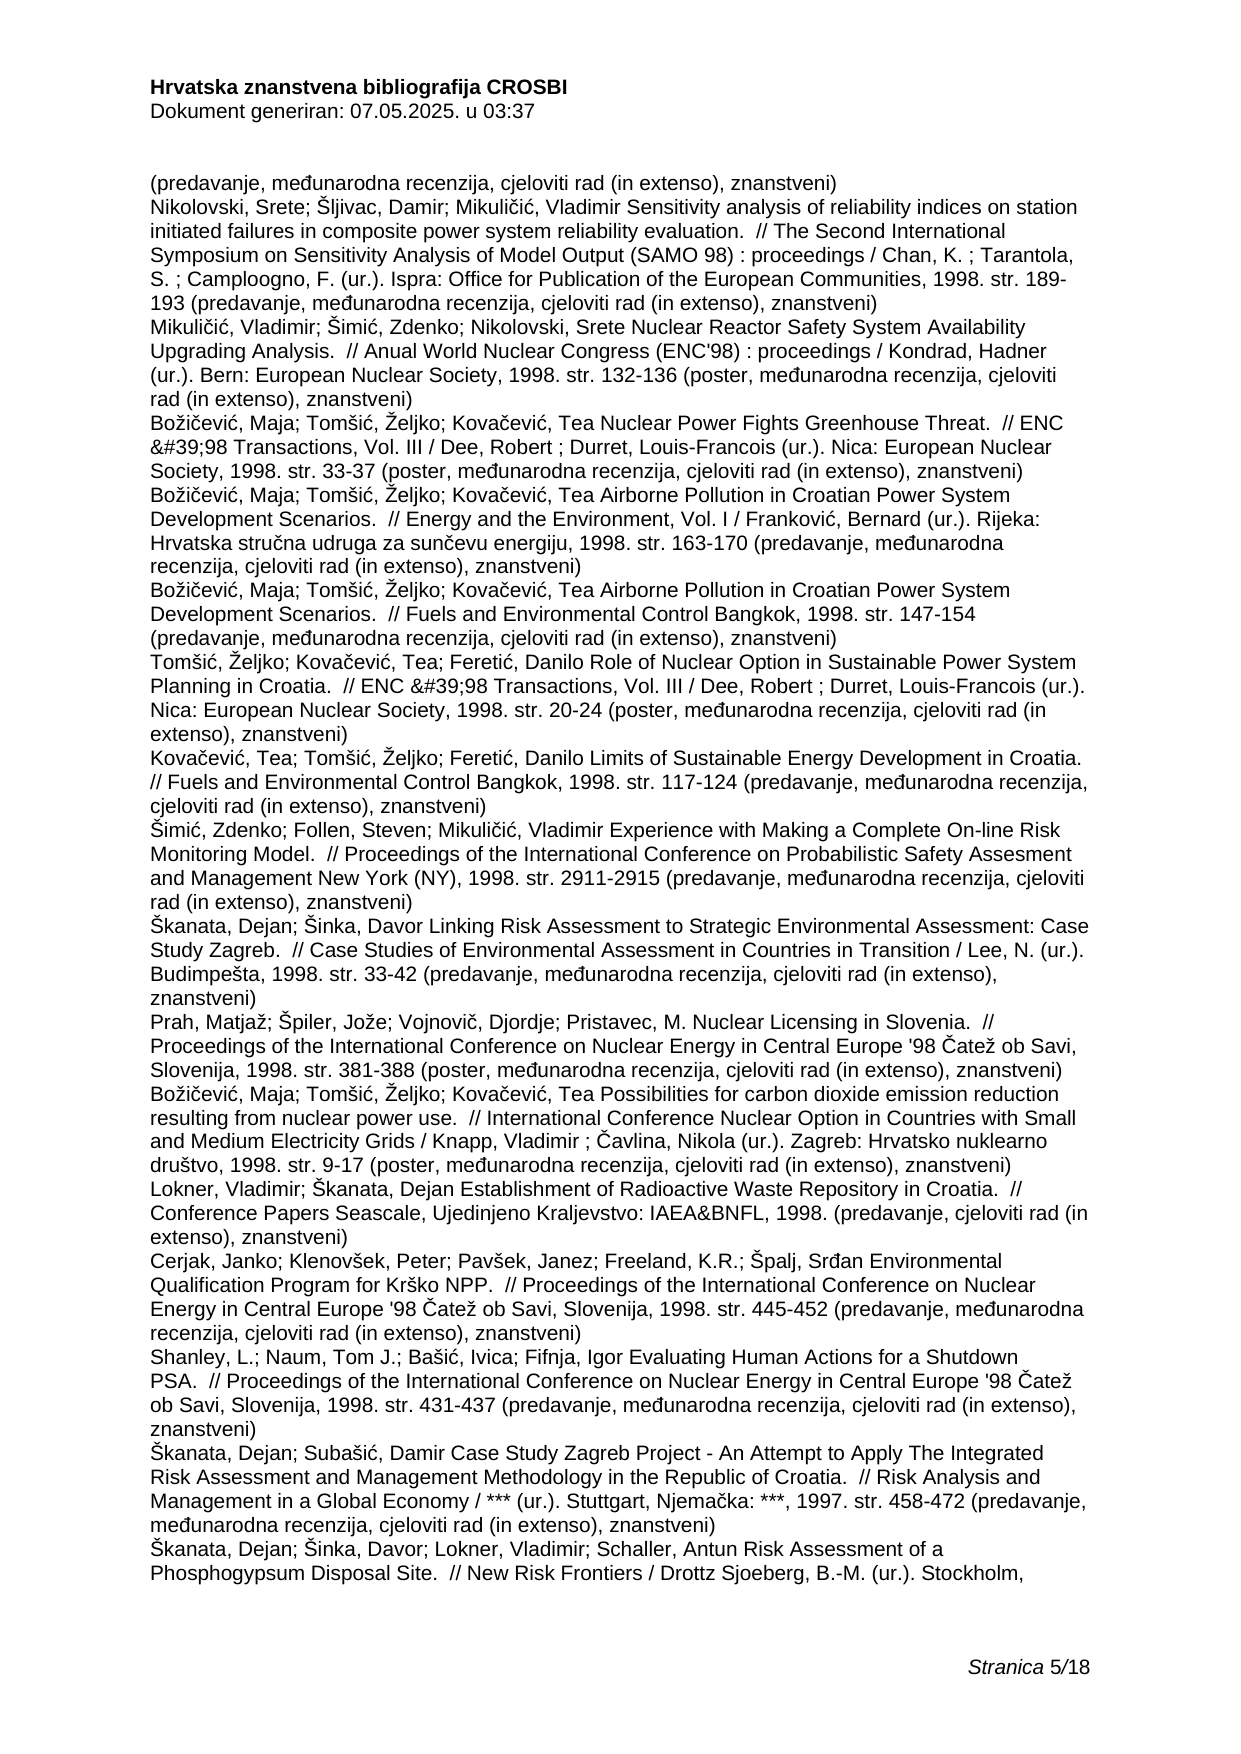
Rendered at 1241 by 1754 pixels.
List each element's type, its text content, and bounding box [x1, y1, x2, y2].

text Škanata, Dejan; Šinka, Davor [150, 914, 1090, 1009]
text Nikolovski, Srete; Šljivac, Damir; Mikuličić, Vladimir [150, 195, 1090, 315]
text Božičević, Maja; Tomšić, Željko; Kovačević, Tea [150, 411, 1090, 482]
text Mikuličić, Vladimir; Šimić, Zdenko; Nikolovski, Srete [150, 315, 1090, 411]
text Božičević, Maja; Tomšić, Željko; Kovačević, Tea [150, 1081, 1090, 1177]
text Kovačević, Tea; Tomšić, Željko; Feretić, Danilo [150, 746, 1090, 818]
text Božičević, Maja; Tomšić, Željko; Kovačević, Tea [150, 482, 1090, 578]
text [150, 1537, 1090, 1584]
text Lokner, Vladimir; Škanata, Dejan [150, 1177, 1090, 1249]
text Prah, Matjaž; Špiler, Jože; Vojnovič, Djordje; Pristavec, M. [150, 1009, 1090, 1081]
text Božičević, Maja; Tomšić, Željko; Kovačević, Tea [150, 578, 1090, 650]
text Šimić, Zdenko; Follen, Steven; Mikuličić, Vladimir [150, 818, 1090, 914]
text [150, 171, 1090, 195]
text Škanata, Dejan; Subašić, Damir [150, 1441, 1090, 1537]
text Shanley, L.; Naum, Tom J.; Bašić, Ivica; Fifnja, Igor [150, 1345, 1090, 1441]
text Tomšić, Željko; Kovačević, Tea; Feretić, Danilo [150, 650, 1090, 746]
text Cerjak, Janko; Klenovšek, Peter; Pavšek, Janez; Freeland, K.R.; Špalj, Srđan [150, 1249, 1090, 1345]
